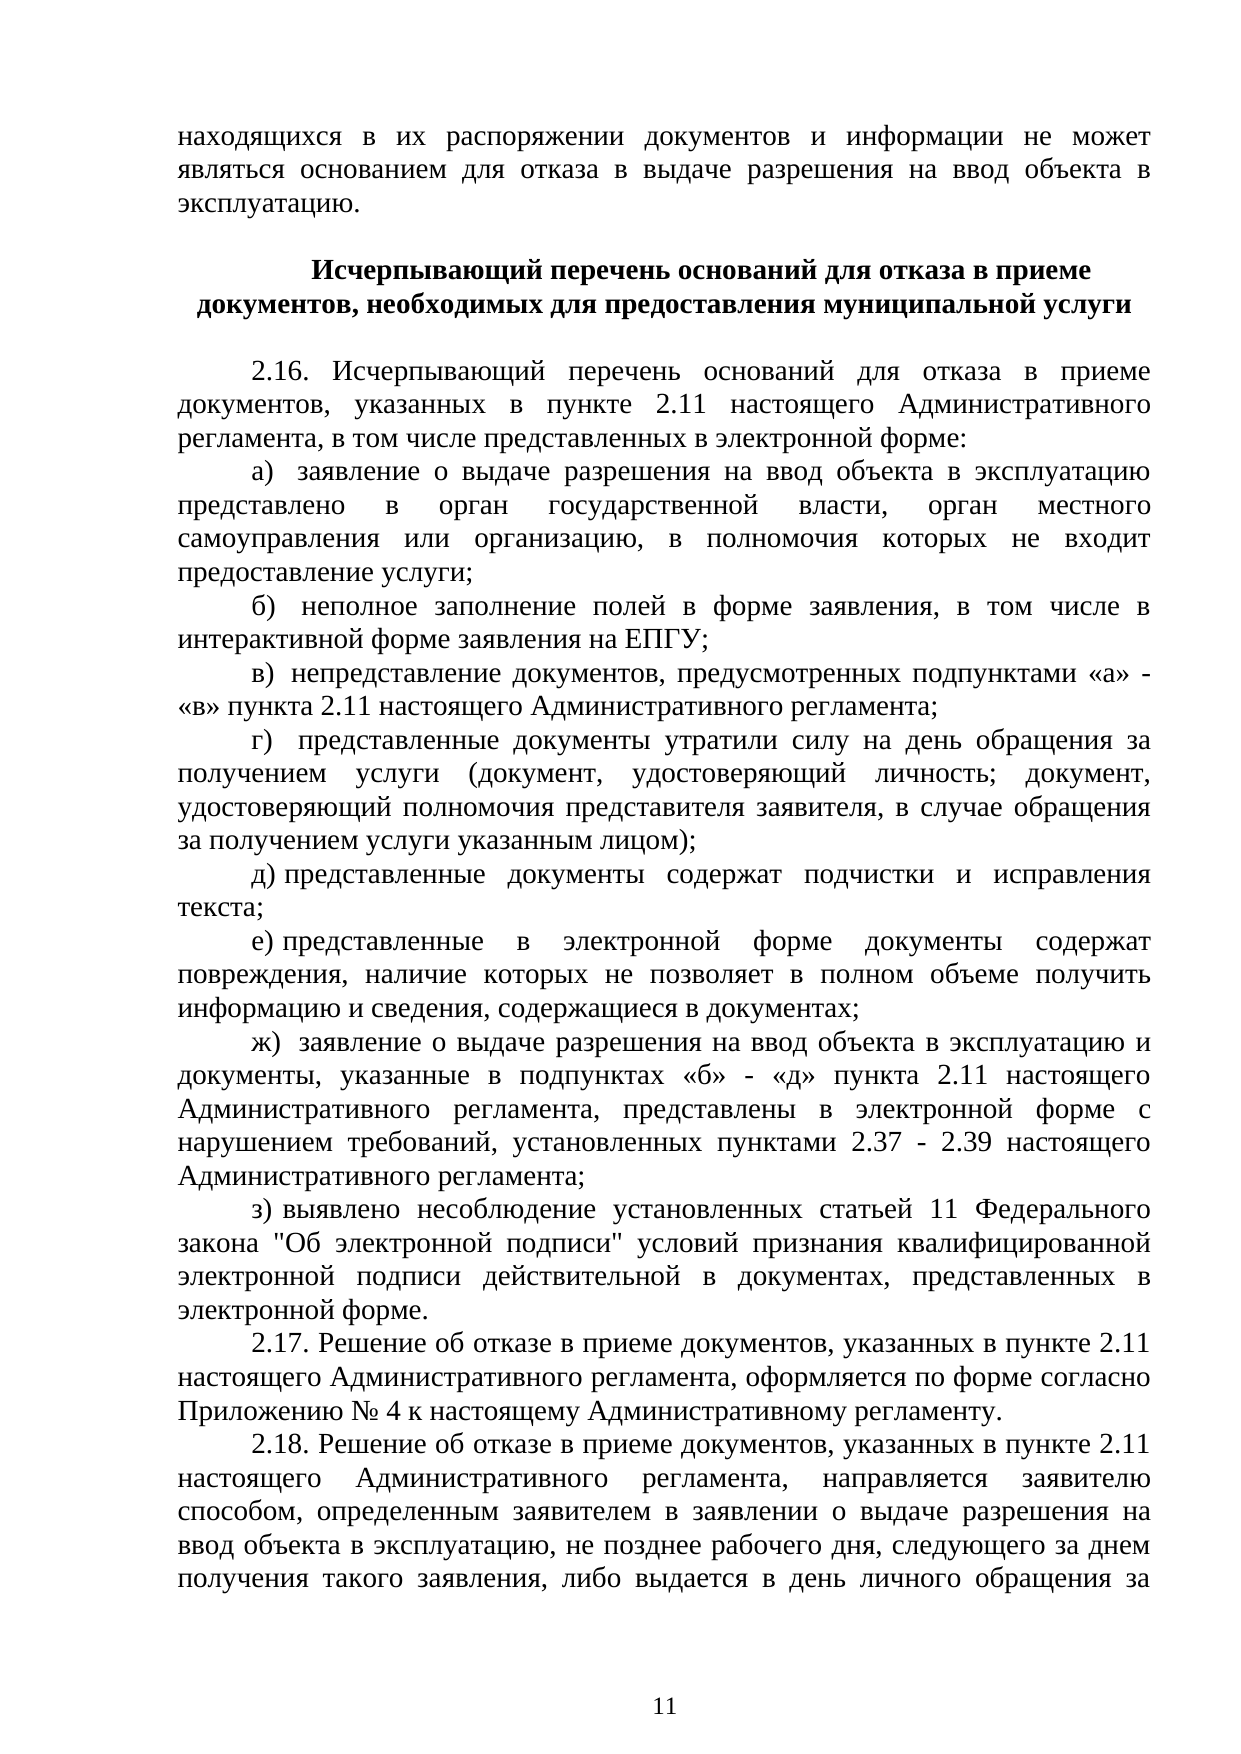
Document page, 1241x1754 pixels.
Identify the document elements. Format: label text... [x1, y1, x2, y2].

text Исчерпывающий перечень оснований для отказа в приеме документов, необходимых для предоставления муниципальной услуги [177, 252, 1152, 319]
text а) заявление о выдаче разрешения на ввод объекта в эксплуатацию представлено в орган государственной власти, орган местного самоуправления или организацию, в полномочия которых не входит предоставление услуги; [177, 453, 1152, 588]
text б) неполное заполнение полей в форме заявления, в том числе в интерактивной форме заявления на ЕПГУ; [177, 588, 1152, 655]
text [177, 1426, 1152, 1594]
text е) представленные в электронной форме документы содержат повреждения, наличие которых не позволяет в полном объеме получить информацию и сведения, содержащиеся в документах; [177, 923, 1152, 1024]
text 2.17. Решение об отказе в приеме документов, указанных в пункте 2.11 настоящего Административного регламента, оформляется по форме согласно Приложению № 4 к настоящему Административному регламенту. [177, 1326, 1152, 1426]
text ж) заявление о выдаче разрешения на ввод объекта в эксплуатацию и документы, указанные в подпунктах «б» - «д» пункта 2.11 настоящего Административного регламента, представлены в электронной форме с нарушением требований, установленных пунктами 2.37 - 2.39 настоящего Административного регламента; [177, 1024, 1152, 1191]
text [177, 118, 1152, 219]
text 2.16. Исчерпывающий перечень оснований для отказа в приеме документов, указанных в пункте 2.11 настоящего Административного регламента, в том числе представленных в электронной форме: [177, 353, 1152, 453]
text г) представленные документы утратили силу на день обращения за получением услуги (документ, удостоверяющий личность; документ, удостоверяющий полномочия представителя заявителя, в случае обращения за получением услуги указанным лицом); [177, 722, 1152, 856]
text з) выявлено несоблюдение установленных статьей 11 Федерального закона "Об электронной подписи" условий признания квалифицированной электронной подписи действительной в документах, представленных в электронной форме. [177, 1191, 1152, 1326]
text в) непредставление документов, предусмотренных подпунктами «а» - «в» пункта 2.11 настоящего Административного регламента; [177, 655, 1152, 722]
text д) представленные документы содержат подчистки и исправления текста; [177, 856, 1152, 923]
